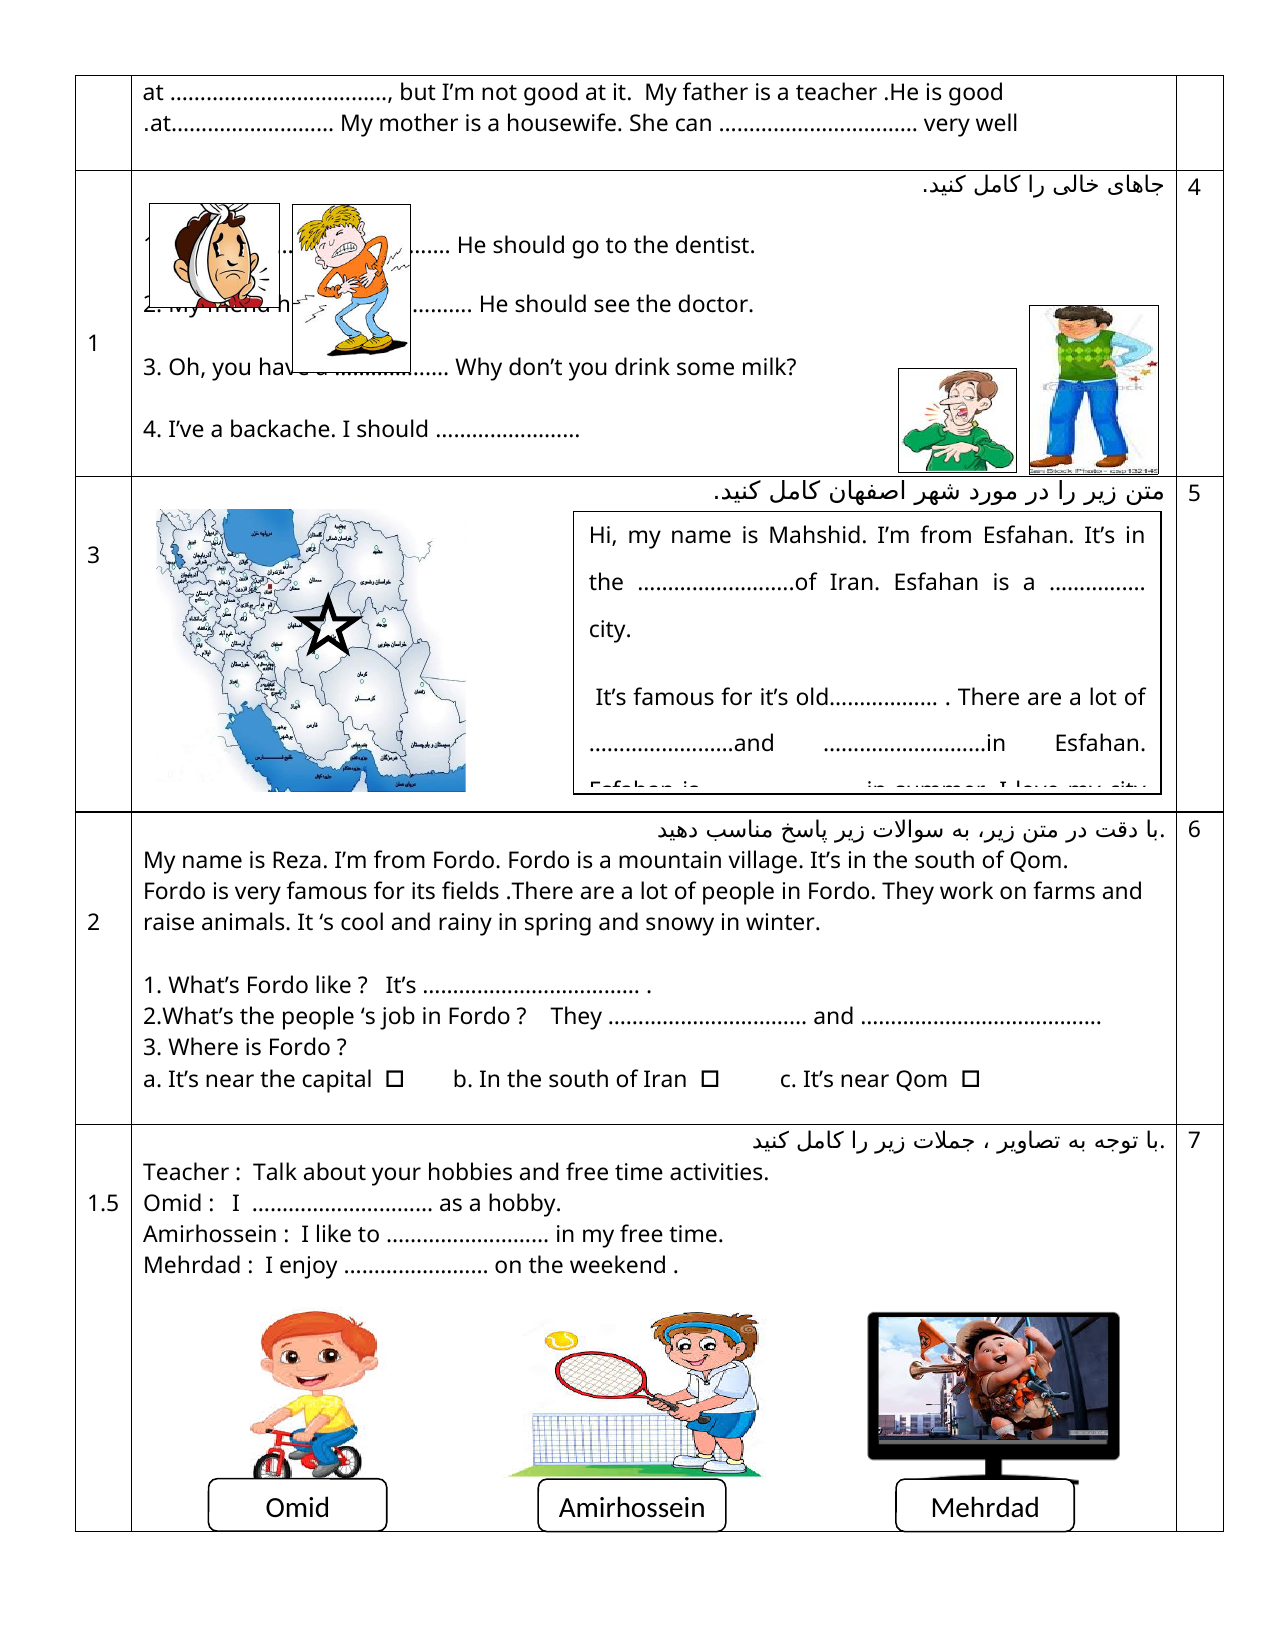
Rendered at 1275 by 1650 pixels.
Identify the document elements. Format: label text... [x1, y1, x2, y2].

picture [150, 204, 279, 307]
table_cell 5 [1177, 477, 1223, 811]
table_cell با توجه به تصاویر ، جملات زیر را کامل کنید. Teacher : Talk about your hobbies and free time activities. Omid : I ………………………… as a hobby. Amirhossein : I like to ……………………… in my free time. Mehrdad : I enjoy …………………… on the weekend . [132, 1125, 1176, 1531]
table_cell جاهای خالی را کامل کنید. 1. Ali has a …………………………. He should go to the dentist. 2. My friend has a …………………. He should see the doctor. 3. Oh, you have a ………………. Why don’t you drink some milk? 4. I’ve a backache. I should …………………… [132, 171, 1176, 476]
table_cell 3 [76, 477, 131, 811]
table_cell 6 [1177, 813, 1223, 1123]
table_cell 3 [1177, 76, 1223, 170]
table_cell 2 [76, 813, 131, 1123]
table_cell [132, 76, 1176, 170]
picture [156, 509, 466, 792]
picture [899, 369, 1016, 472]
picture [293, 205, 410, 372]
picture [502, 1307, 767, 1479]
picture [175, 1307, 453, 1492]
picture [845, 1281, 1143, 1512]
table_cell 1 [76, 76, 131, 170]
table_cell متن زیر را در مورد شهر اصفهان کامل کنید. [132, 477, 1176, 811]
table_cell 1 [76, 171, 131, 476]
table_cell 7 [1177, 1125, 1223, 1531]
table_cell 4 [1177, 171, 1223, 476]
table_cell 1.5 [76, 1125, 131, 1531]
picture [1030, 306, 1158, 474]
table_cell با دقت در متن زیر، به سوالات زیر پاسخ مناسب دهید. My name is Reza. I’m from Fordo. Fordo is a mountain village. It’s in the south of Qom. Fordo is very famous for its fields .There are a lot of people in Fordo. They work on farms and raise animals. It ‘s cool and rainy in spring and snowy in winter. 1. What’s Fordo like ? It’s ……………………………… . 2.What’s the people ‘s job in Fordo ? They …………………………… and …………………………………. 3. Where is Fordo ? a. It’s near the capital b. In the south of Iran c. It’s near Qom [132, 813, 1176, 1123]
